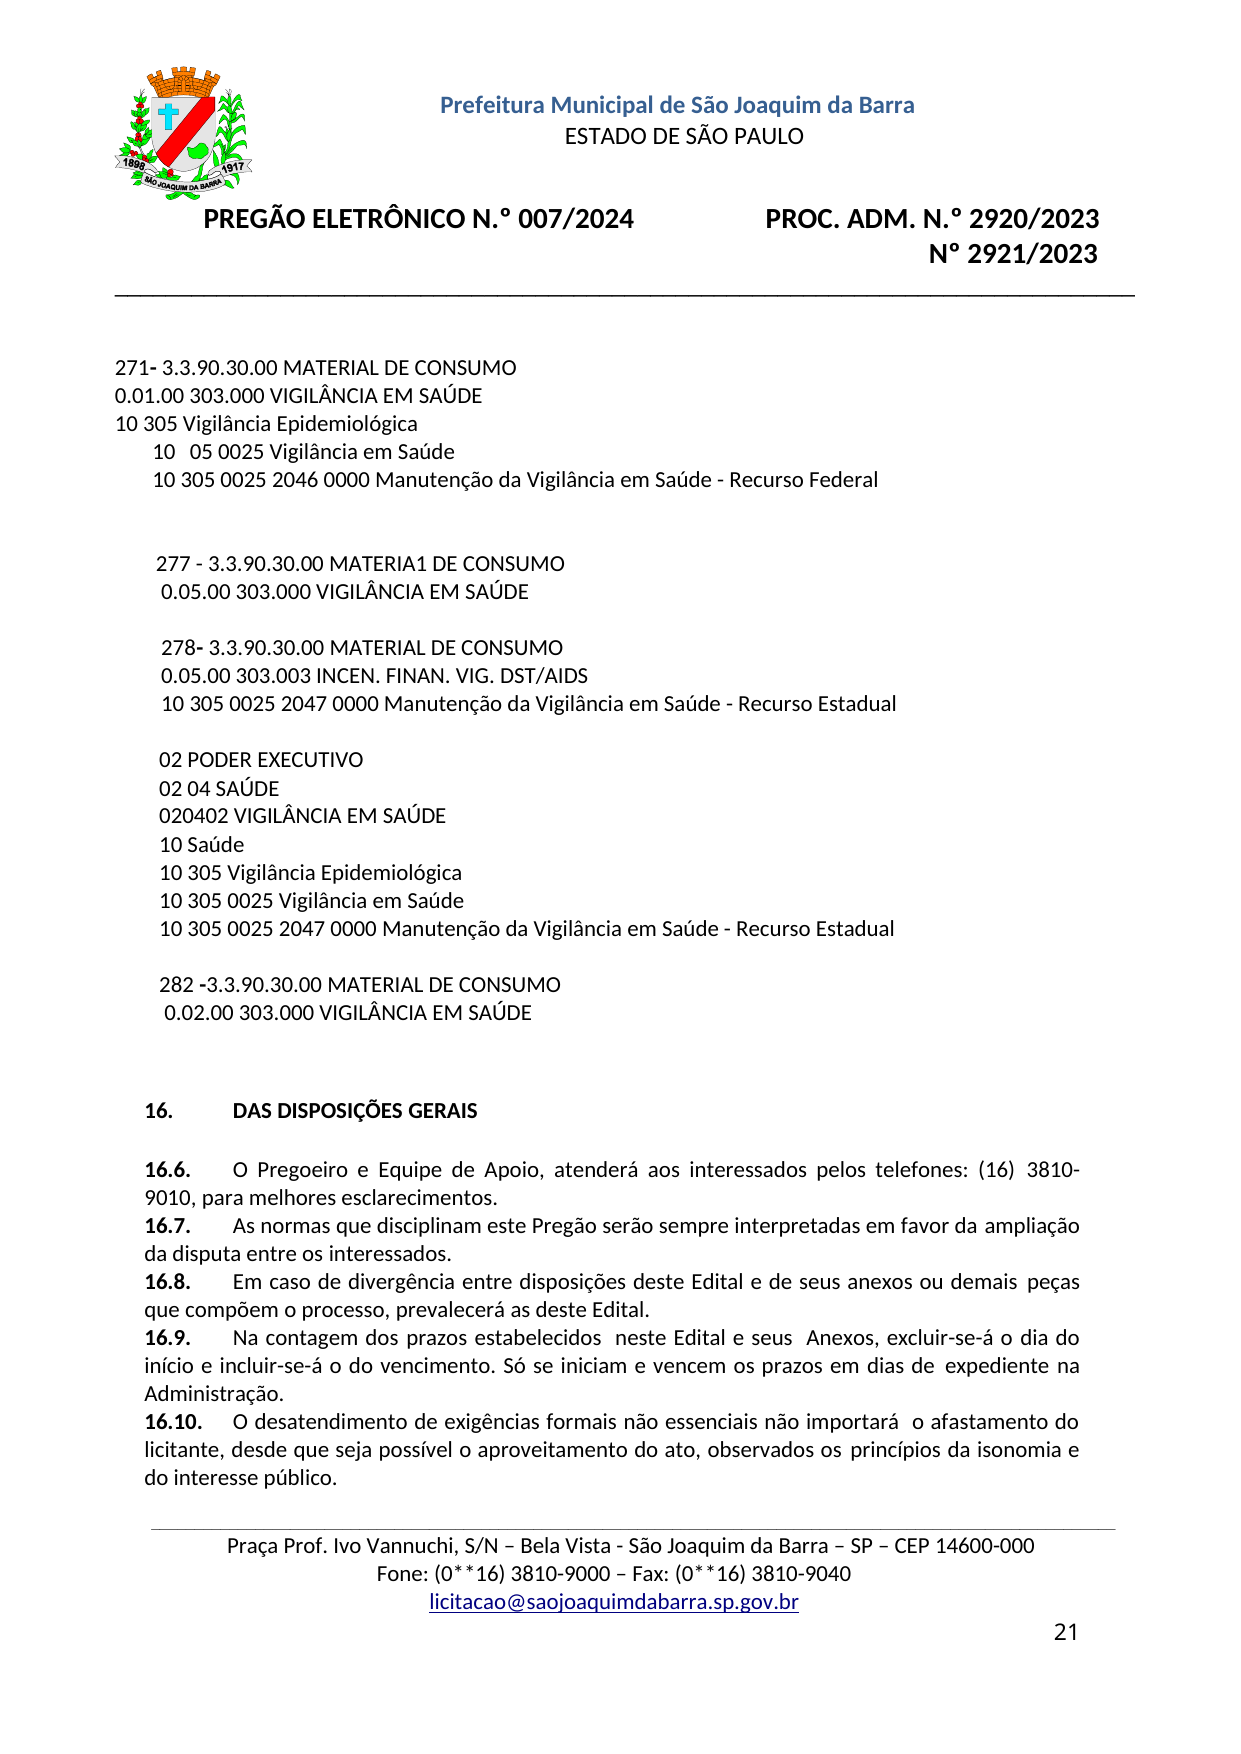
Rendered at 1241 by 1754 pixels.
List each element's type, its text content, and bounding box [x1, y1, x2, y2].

list 05 0025 Vigilância em Saúde [152, 437, 1151, 465]
list Na contagem dos prazos estabelecidos neste Edital e seus Anexos, excluir-se-á o dia do início e incluir-se-á o do vencimento. Só se iniciam e vencem os prazos em dias de expediente na Administração. [144, 1323, 1080, 1407]
text 0.05.00 303.000 VIGILÂNCIA EM SAÚDE [114, 577, 1151, 606]
text 278- 3.3.90.30.00 MATERIAL DE CONSUMO [114, 633, 1151, 662]
list O desatendimento de exigências formais não essenciais não importará o afastamento do licitante, desde que seja possível o aproveitamento do ato, observados os princípios da isonomia e do interesse público. [144, 1407, 1080, 1492]
text 0.01.00 303.000 VIGILÂNCIA EM SAÚDE [114, 381, 1151, 409]
text 10 305 Vigilância Epidemiológica [159, 858, 1151, 886]
list 10 305 0025 2046 0000 Manutenção da Vigilância em Saúde - Recurso Federal [152, 465, 1151, 493]
text 0.02.00 303.000 VIGILÂNCIA EM SAÚDE [159, 998, 1151, 1026]
text 10 305 Vigilância Epidemiológica [114, 409, 1151, 437]
text 10 305 0025 Vigilância em Saúde [159, 886, 1151, 914]
list As normas que disciplinam este Pregão serão sempre interpretadas em favor da ampliação da disputa entre os interessados. [144, 1211, 1080, 1267]
text 282 -3.3.90.30.00 MATERIAL DE CONSUMO [159, 970, 1151, 998]
list O Pregoeiro e Equipe de Apoio, atenderá aos interessados pelos telefones: (16) 3810-9010, para melhores esclarecimentos. [144, 1155, 1080, 1211]
text 020402 VIGILÂNCIA EM SAÚDE [159, 802, 1151, 830]
text 10 Saúde [159, 830, 1151, 858]
text 10 305 0025 2047 0000 Manutenção da Vigilância em Saúde - Recurso Estadual [159, 914, 1151, 942]
text 277 - 3.3.90.30.00 MATERIA1 DE CONSUMO [114, 549, 1151, 577]
text 10 305 0025 2047 0000 Manutenção da Vigilância em Saúde - Recurso Estadual [114, 689, 1151, 718]
text 271- 3.3.90.30.00 MATERIAL DE CONSUMO [114, 353, 1151, 381]
text 0.05.00 303.003 INCEN. FINAN. VIG. DST/AIDS [114, 662, 1151, 689]
subtitle DAS DISPOSIÇÕES GERAIS [144, 1096, 1080, 1124]
text 02 PODER EXECUTIVO [159, 746, 1151, 774]
text 02 04 SAÚDE [159, 774, 1151, 802]
list Em caso de divergência entre disposições deste Edital e de seus anexos ou demais peças que compõem o processo, prevalecerá as deste Edital. [144, 1267, 1080, 1323]
